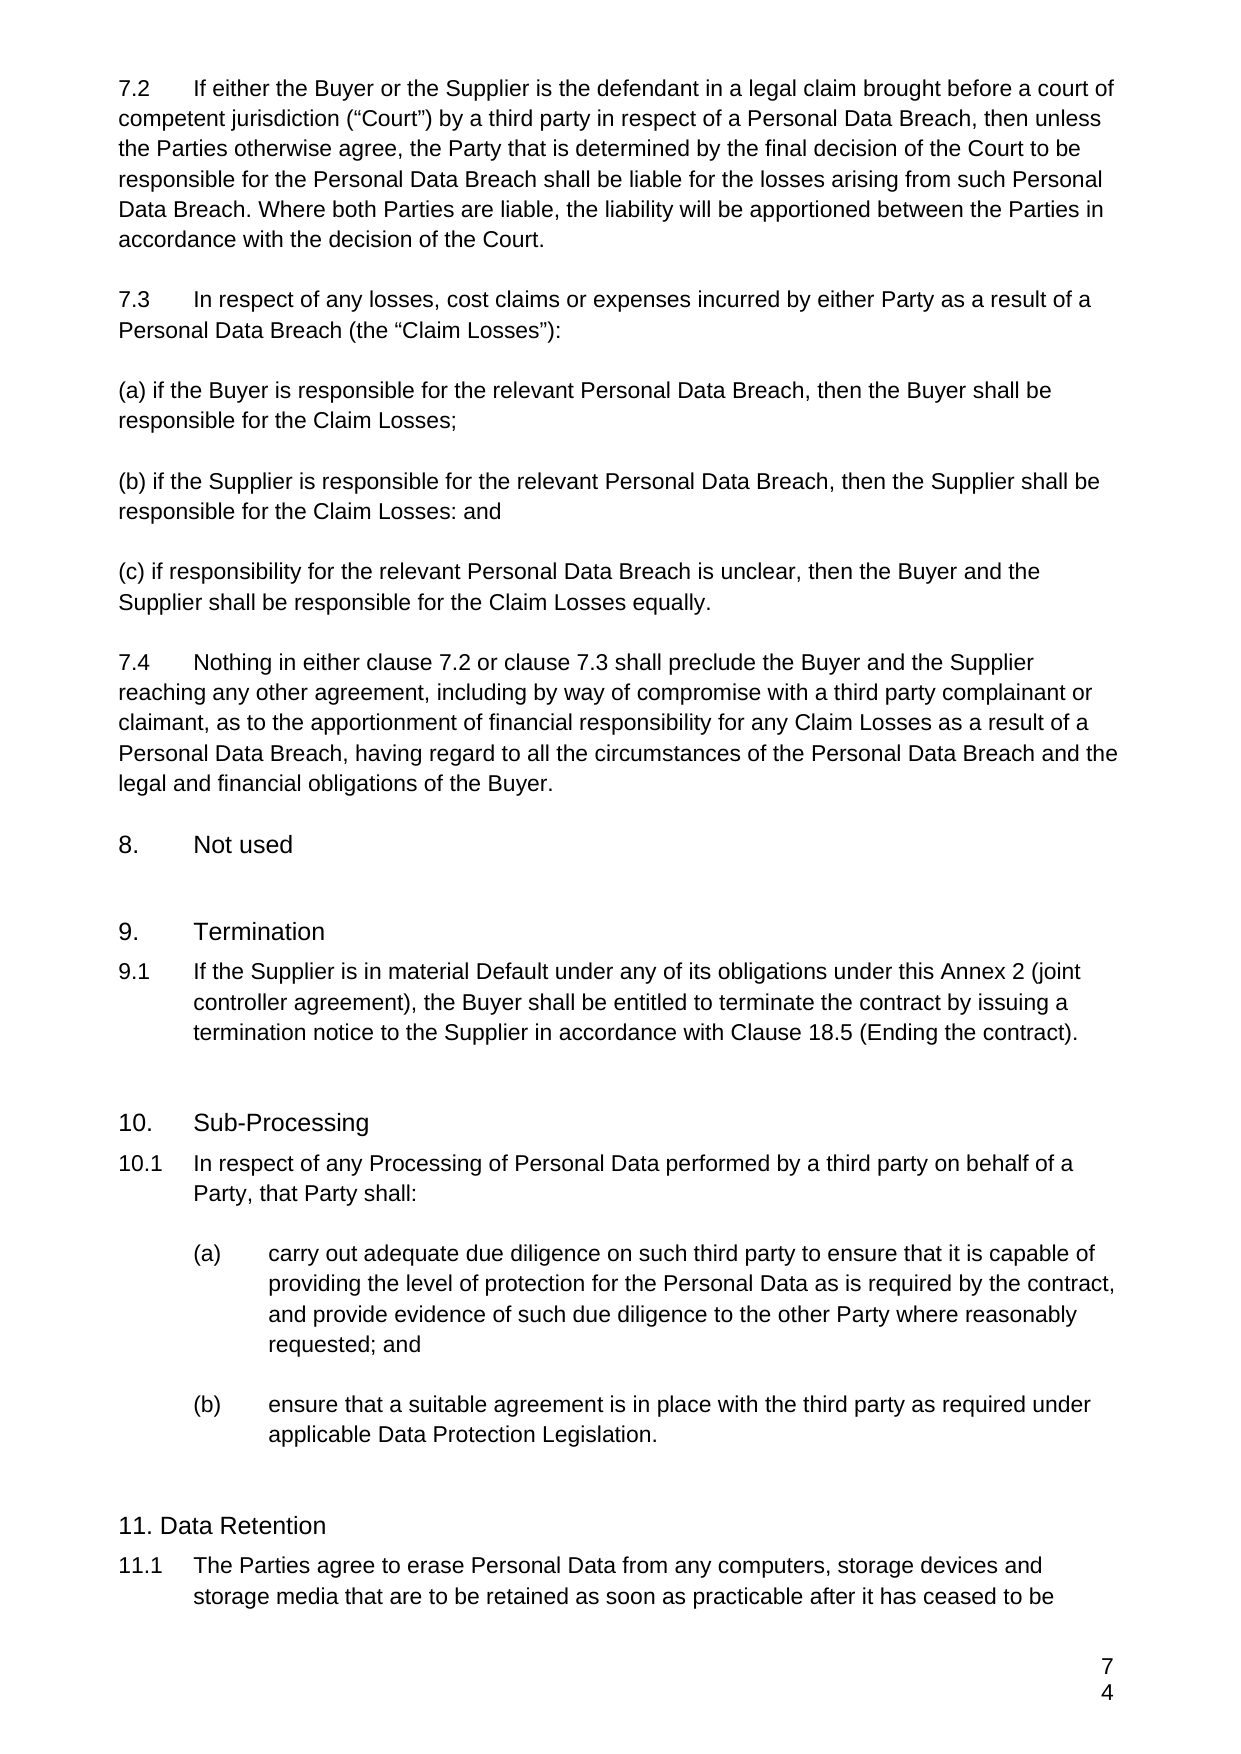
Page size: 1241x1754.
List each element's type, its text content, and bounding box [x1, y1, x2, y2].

text (a) carry out adequate due diligence on such third party to ensure that it is capable of providing the level of protection for the Personal Data as is required by the contract, and provide evidence of such due diligence to the other Party where reasonably requested; and [193, 1240, 1122, 1357]
text 7.2 If either the Buyer or the Supplier is the defendant in a legal claim brought before a court of competent jurisdiction (“Court”) by a third party in respect of a Personal Data Breach, then unless the Parties otherwise agree, the Party that is determined by the final decision of the Court to be responsible for the Personal Data Breach shall be liable for the losses arising from such Personal Data Breach. Where both Parties are liable, the liability will be apportioned between the Parties in accordance with the decision of the Court. [118, 75, 1122, 252]
subtitle 10. Sub-Processing [118, 1108, 1122, 1137]
text 9.1 If the Supplier is in material Default under any of its obligations under this Annex 2 (joint controller agreement), the Buyer shall be entitled to terminate the contract by issuing a termination notice to the Supplier in accordance with Clause 18.5 (Ending the contract). [118, 958, 1122, 1045]
text (a) if the Buyer is responsible for the relevant Personal Data Breach, then the Buyer shall be responsible for the Claim Losses; [118, 377, 1122, 434]
text 7.3 In respect of any losses, cost claims or expenses incurred by either Party as a result of a Personal Data Breach (the “Claim Losses”): [118, 286, 1122, 343]
text 10.1 In respect of any Processing of Personal Data performed by a third party on behalf of a Party, that Party shall: [118, 1149, 1122, 1206]
text (c) if responsibility for the relevant Personal Data Breach is unclear, then the Buyer and the Supplier shall be responsible for the Claim Losses equally. [118, 558, 1122, 615]
subtitle 8. Not used [118, 830, 1122, 859]
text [118, 1552, 1122, 1609]
subtitle 9. Termination [118, 917, 1122, 946]
text (b) if the Supplier is responsible for the relevant Personal Data Breach, then the Supplier shall be responsible for the Claim Losses: and [118, 468, 1122, 524]
text (b) ensure that a suitable agreement is in place with the third party as required under applicable Data Protection Legislation. [193, 1391, 1122, 1448]
subtitle 11. Data Retention [118, 1511, 1122, 1540]
text 7.4 Nothing in either clause 7.2 or clause 7.3 shall preclude the Buyer and the Supplier reaching any other agreement, including by way of compromise with a third party complainant or claimant, as to the apportionment of financial responsibility for any Claim Losses as a result of a Personal Data Breach, having regard to all the circumstances of the Personal Data Breach and the legal and financial obligations of the Buyer. [118, 649, 1122, 796]
